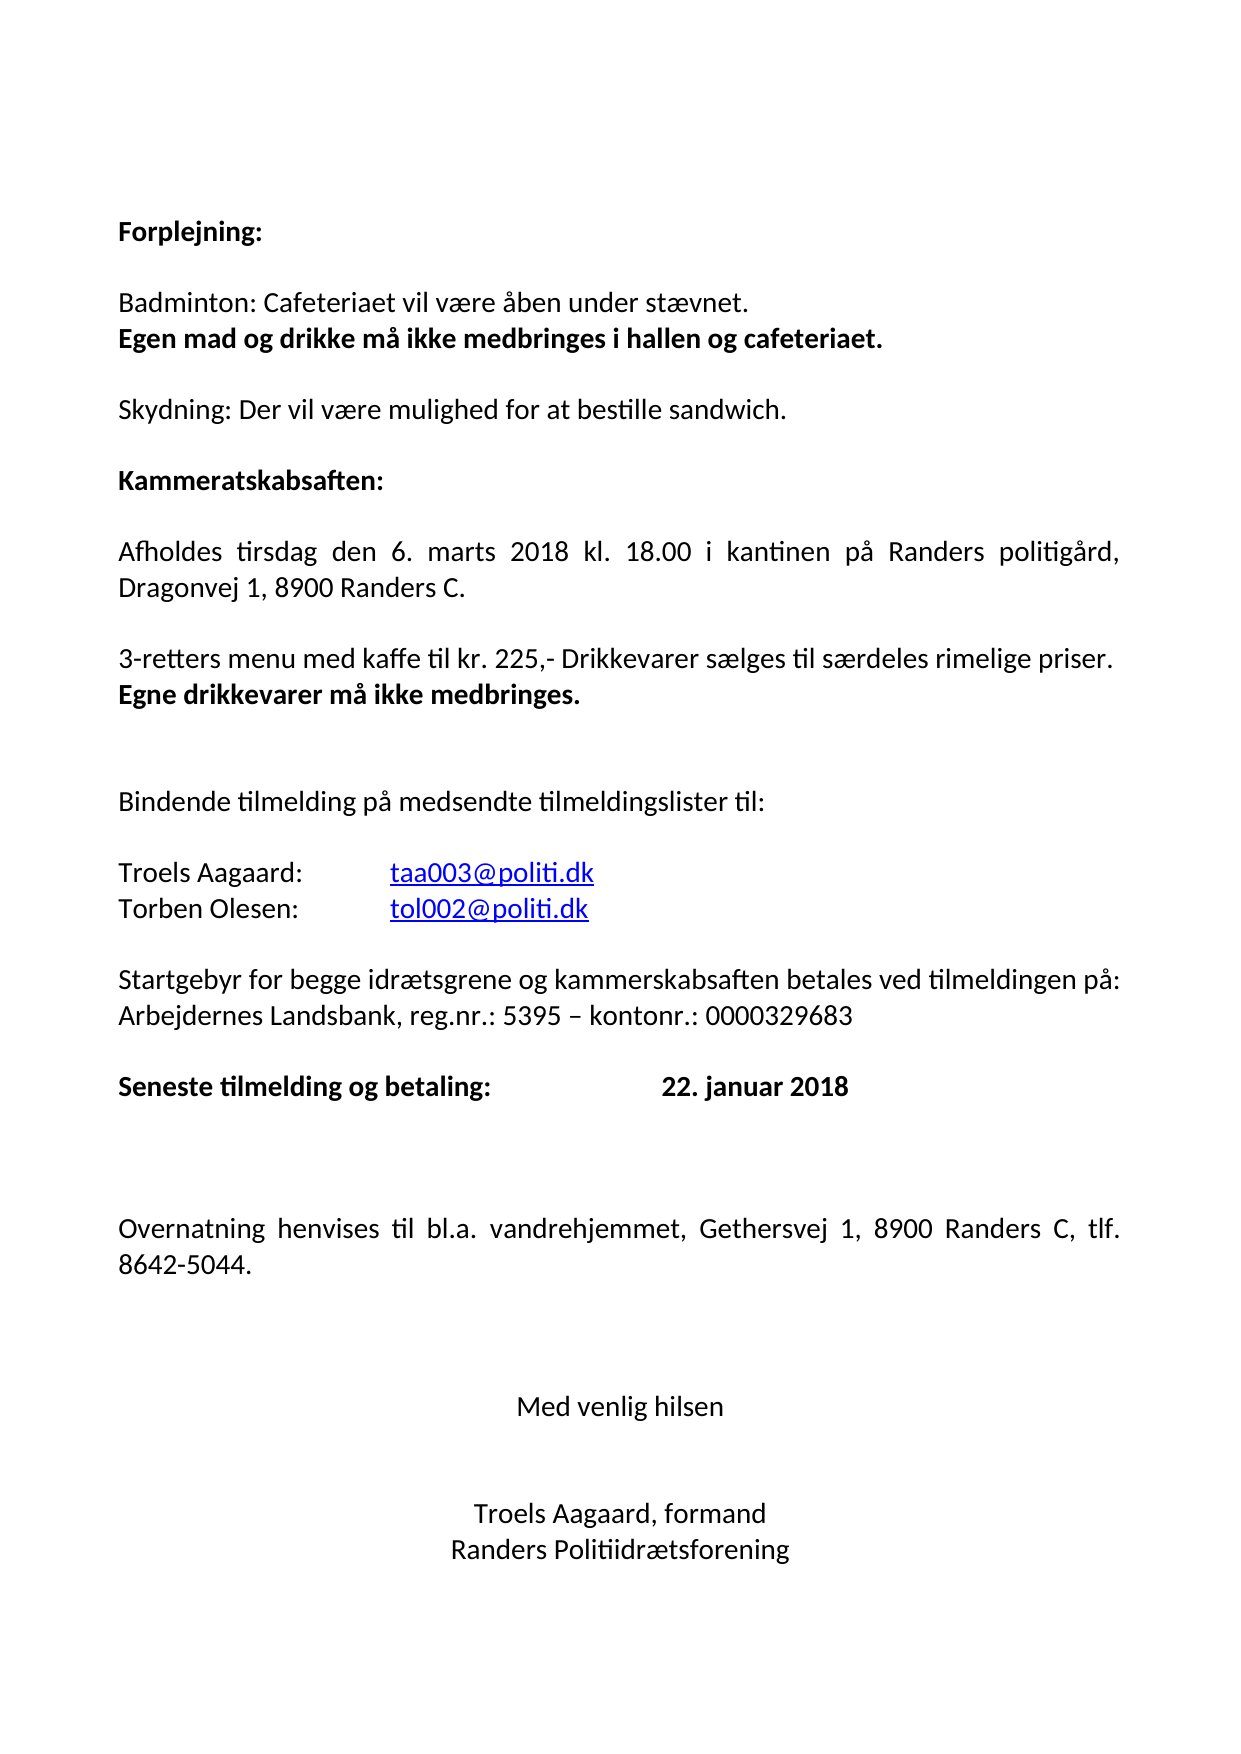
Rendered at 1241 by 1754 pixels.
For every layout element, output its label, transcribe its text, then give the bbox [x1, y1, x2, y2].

text Overnatning henvises til bl.a. vandrehjemmet, Gethersvej 1, 8900 Randers C, tlf. 8642-5044. [118, 1210, 1122, 1282]
text Bindende tilmelding på medsendte tilmeldingslister til: [118, 783, 1122, 818]
text Troels Aagaard: taa003@politi.dk [118, 854, 1122, 890]
text Arbejdernes Landsbank, reg.nr.: 5395 – kontonr.: 0000329683 [118, 997, 1122, 1032]
text Torben Olesen: tol002@politi.dk [118, 890, 1122, 925]
text 3-retters menu med kaffe til kr. 225,- Drikkevarer sælges til særdeles rimelige priser. [118, 640, 1122, 676]
text Kammeratskabsaften: [118, 462, 1122, 498]
text Egne drikkevarer må ikke medbringes. [118, 676, 1122, 712]
text Startgebyr for begge idrætsgrene og kammerskabsaften betales ved tilmeldingen på: [118, 961, 1122, 997]
text Badminton: Cafeteriaet vil være åben under stævnet. [118, 284, 1122, 320]
text Afholdes tirsdag den 6. marts 2018 kl. 18.00 i kantinen på Randers politigård, Dragonvej 1, 8900 Randers C. [118, 533, 1122, 605]
text Med venlig hilsen [118, 1388, 1122, 1424]
text Troels Aagaard, formand [118, 1495, 1122, 1531]
text Skydning: Der vil være mulighed for at bestille sandwich. [118, 391, 1122, 427]
text Forplejning: [118, 213, 1122, 248]
text Seneste tilmelding og betaling: 22. januar 2018 [118, 1068, 1122, 1103]
text Randers Politiidrætsforening [118, 1531, 1122, 1567]
text Egen mad og drikke må ikke medbringes i hallen og cafeteriaet. [118, 320, 1122, 355]
